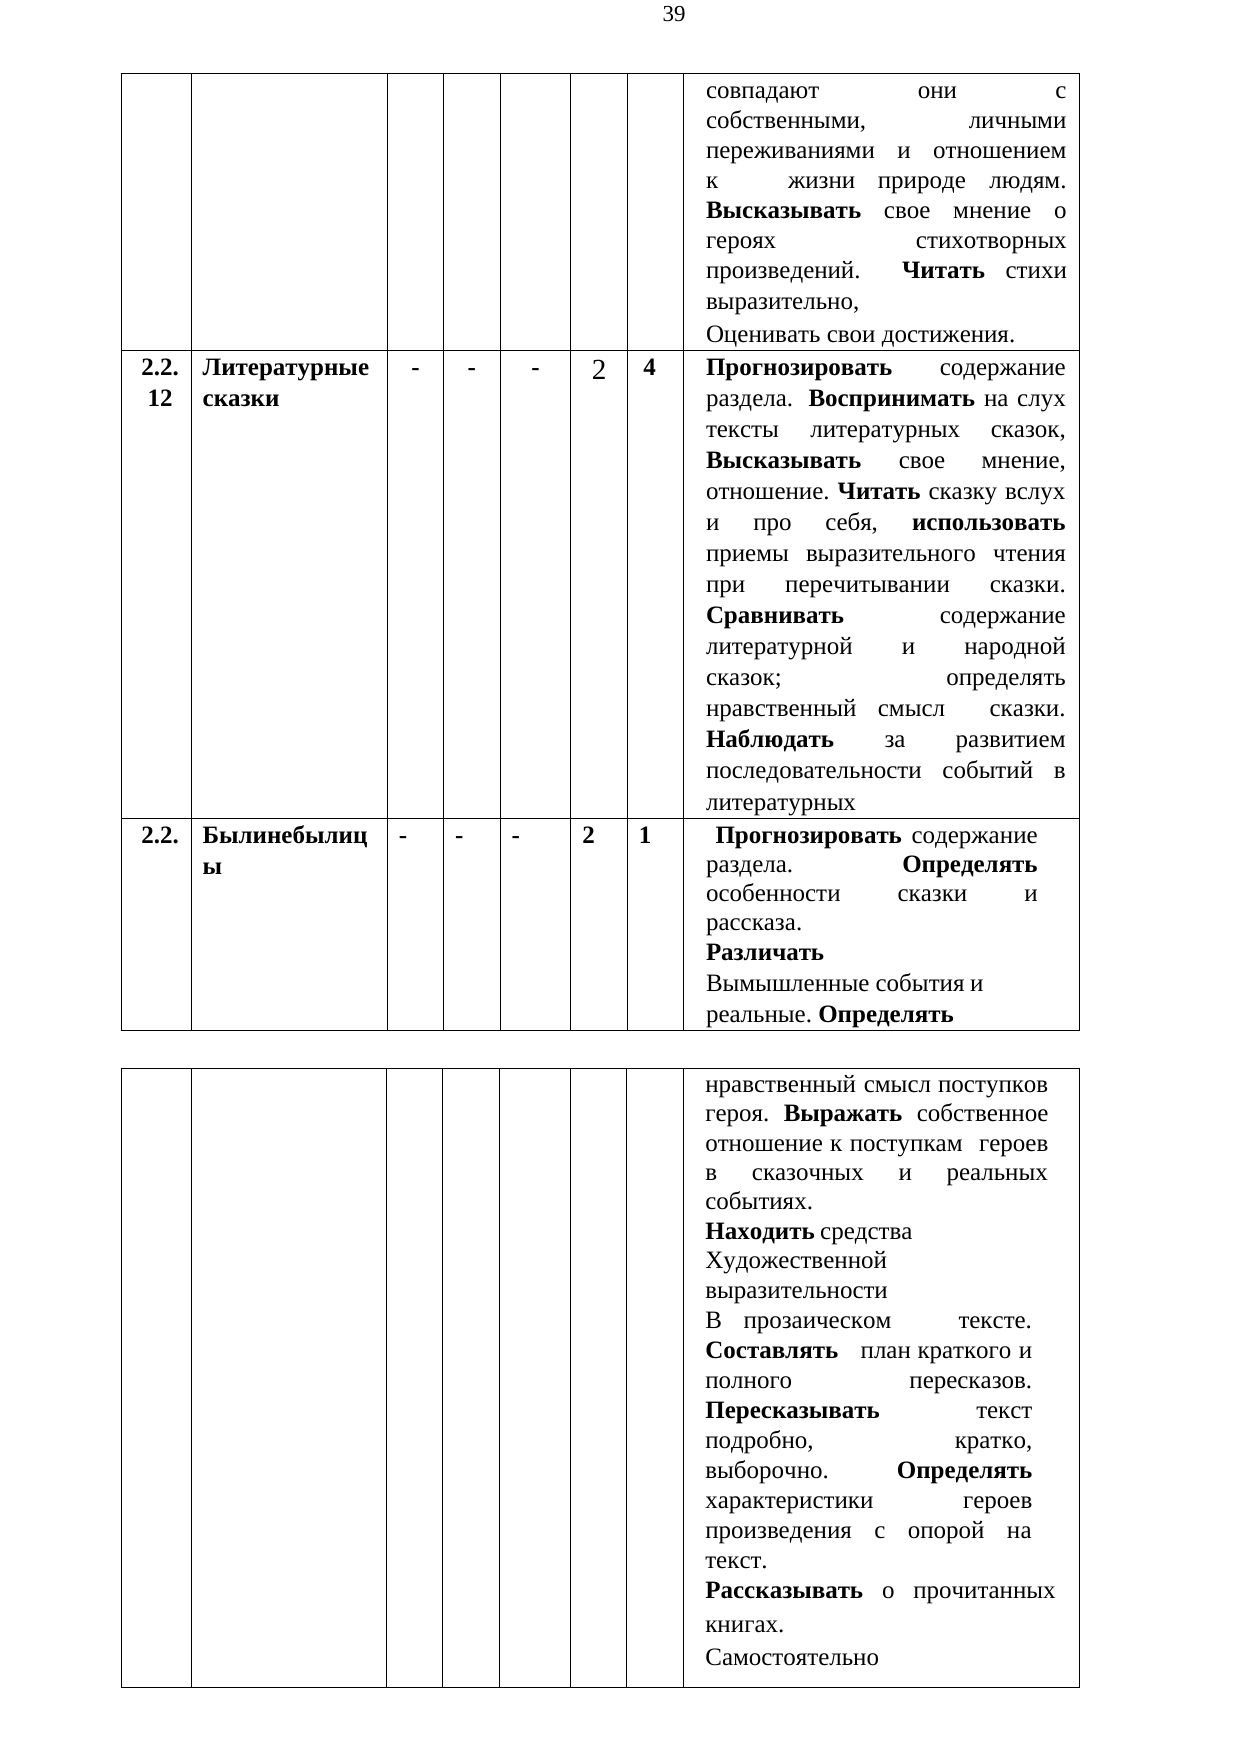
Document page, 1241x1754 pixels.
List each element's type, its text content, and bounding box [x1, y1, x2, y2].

table_header [388, 74, 443, 350]
table_cell - [444, 819, 500, 1030]
table_cell 1 [628, 819, 683, 1030]
table_cell Прогнозировать содержание раздела. Воспринимать на слух тексты литературных сказок, Высказывать свое мнение, отношение. Читать сказку вслух и про себя, использовать приемы выразительного чтения при перечитывании сказки. Сравнивать содержание литературной и народной сказок; определять нравственный смысл сказки. Наблюдать за развитием последовательности событий в литературных [684, 351, 1079, 818]
table_cell Литературные сказки [192, 351, 387, 818]
table_cell - [501, 351, 570, 818]
table_cell 2.2. [122, 819, 191, 1030]
table_cell Былинебылицы [192, 819, 387, 1030]
table_header [500, 1069, 570, 1687]
table_header [122, 74, 191, 350]
table_cell - [388, 819, 443, 1030]
table_header [443, 1069, 499, 1687]
table_cell 4 [628, 351, 683, 818]
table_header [684, 1069, 1079, 1687]
table_cell - [388, 351, 443, 818]
table_header [387, 1069, 442, 1687]
table_header [501, 74, 570, 350]
table_cell - [444, 351, 500, 818]
table_header [192, 1069, 386, 1687]
table_cell 2 [571, 351, 627, 818]
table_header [684, 74, 1079, 350]
table_cell 2.2. 12 [122, 351, 191, 818]
table_cell Прогнозировать содержание раздела. Определять особенности сказки и рассказа. Различать Вымышленные события и реальные. Определять [684, 819, 1079, 1030]
table_header [627, 1069, 683, 1687]
table_header [628, 74, 683, 350]
table_header [444, 74, 500, 350]
table_header [571, 74, 627, 350]
table_cell 2 [571, 819, 627, 1030]
table_header [192, 74, 387, 350]
table_header [571, 1069, 626, 1687]
table_header [122, 1069, 191, 1687]
table_cell - [501, 819, 570, 1030]
